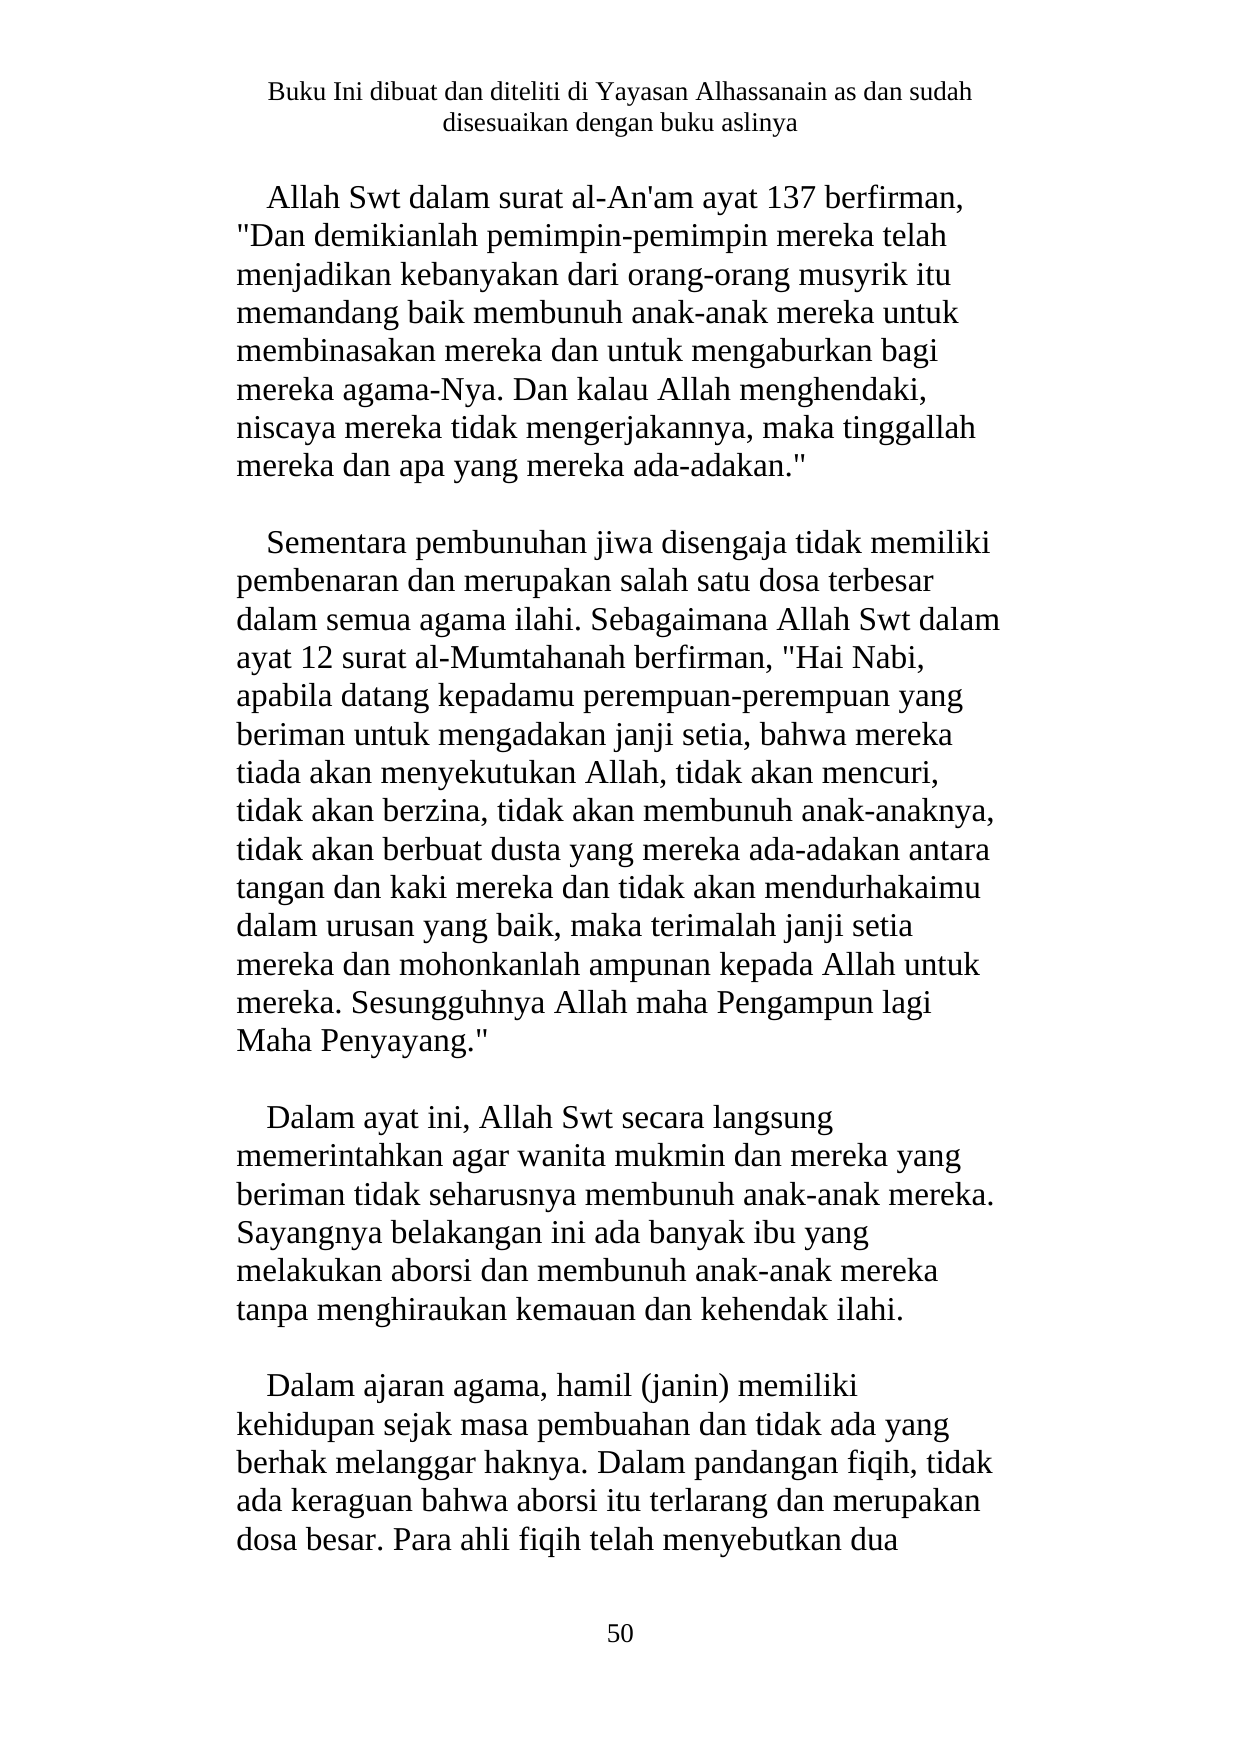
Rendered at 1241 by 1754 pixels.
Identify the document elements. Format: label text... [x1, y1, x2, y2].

text Dalam ayat ini, Allah Swt secara langsung memerintahkan agar wanita mukmin dan mereka yang beriman tidak seharusnya membunuh anak-anak mereka. Sayangnya belakangan ini ada banyak ibu yang melakukan aborsi dan membunuh anak-anak mereka tanpa menghiraukan kemauan dan kehendak ilahi. [236, 1097, 1004, 1327]
text Sementara pembunuhan jiwa disengaja tidak memiliki pembenaran dan merupakan salah satu dosa terbesar dalam semua agama ilahi. Sebagaimana Allah Swt dalam ayat 12 surat al-Mumtahanah berfirman, "Hai Nabi, apabila datang kepadamu perempuan-perempuan yang beriman untuk mengadakan janji setia, bahwa mereka tiada akan menyekutukan Allah, tidak akan mencuri, tidak akan berzina, tidak akan membunuh anak-anaknya, tidak akan berbuat dusta yang mereka ada-adakan antara tangan dan kaki mereka dan tidak akan mendurhakaimu dalam urusan yang baik, maka terimalah janji setia mereka dan mohonkanlah ampunan kepada Allah untuk mereka. Sesungguhnya Allah maha Pengampun lagi Maha Penyayang." [236, 522, 1004, 1059]
text Allah Swt dalam surat al-An'am ayat 137 berfirman, "Dan demikianlah pemimpin-pemimpin mereka telah menjadikan kebanyakan dari orang-orang musyrik itu memandang baik membunuh anak-anak mereka untuk membinasakan mereka dan untuk mengaburkan bagi mereka agama-Nya. Dan kalau Allah menghendaki, niscaya mereka tidak mengerjakannya, maka tinggallah mereka dan apa yang mereka ada-adakan." [236, 177, 1004, 484]
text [236, 1366, 1004, 1557]
